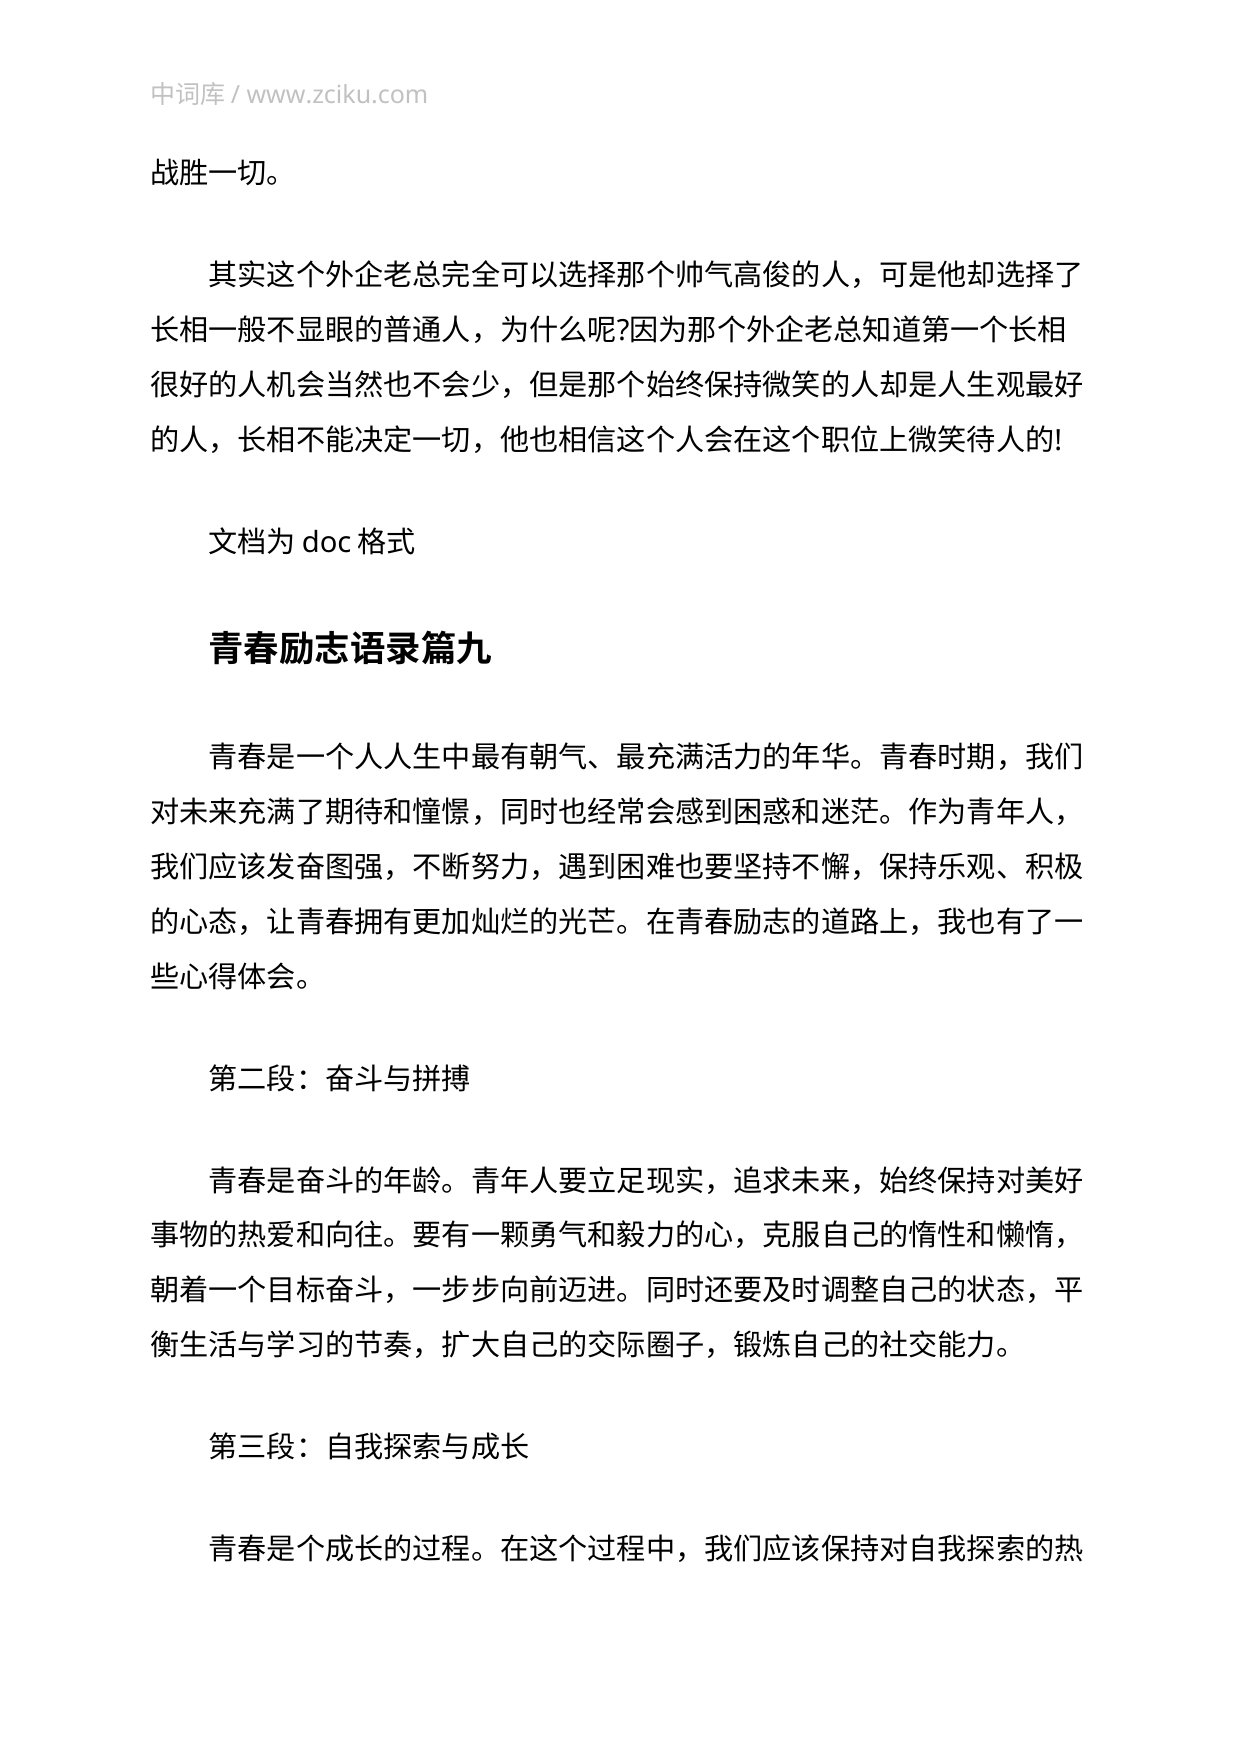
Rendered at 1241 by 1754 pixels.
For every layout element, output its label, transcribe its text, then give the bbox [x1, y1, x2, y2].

text 文档为doc格式 [150, 518, 1090, 561]
text 青春是奋斗的年龄。青年人要立足现实，追求未来，始终保持对美好事物的热爱和向往。要有一颗勇气和毅力的心，克服自己的惰性和懒惰，朝着一个目标奋斗，一步步向前迈进。同时还要及时调整自己的状态，平衡生活与学习的节奏，扩大自己的交际圈子，锻炼自己的社交能力。 [150, 1157, 1090, 1364]
text 青春励志语录篇九 [150, 621, 1090, 672]
text 第二段：奋斗与拼搏 [150, 1055, 1090, 1098]
text 第三段：自我探索与成长 [150, 1423, 1090, 1466]
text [150, 1525, 1090, 1568]
text 青春是一个人人生中最有朝气、最充满活力的年华。青春时期，我们对未来充满了期待和憧憬，同时也经常会感到困惑和迷茫。作为青年人，我们应该发奋图强，不断努力，遇到困难也要坚持不懈，保持乐观、积极的心态，让青春拥有更加灿烂的光芒。在青春励志的道路上，我也有了一些心得体会。 [150, 734, 1090, 996]
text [150, 150, 1090, 192]
text 其实这个外企老总完全可以选择那个帅气高俊的人，可是他却选择了长相一般不显眼的普通人，为什么呢?因为那个外企老总知道第一个长相很好的人机会当然也不会少，但是那个始终保持微笑的人却是人生观最好的人，长相不能决定一切，他也相信这个人会在这个职位上微笑待人的! [150, 252, 1090, 459]
